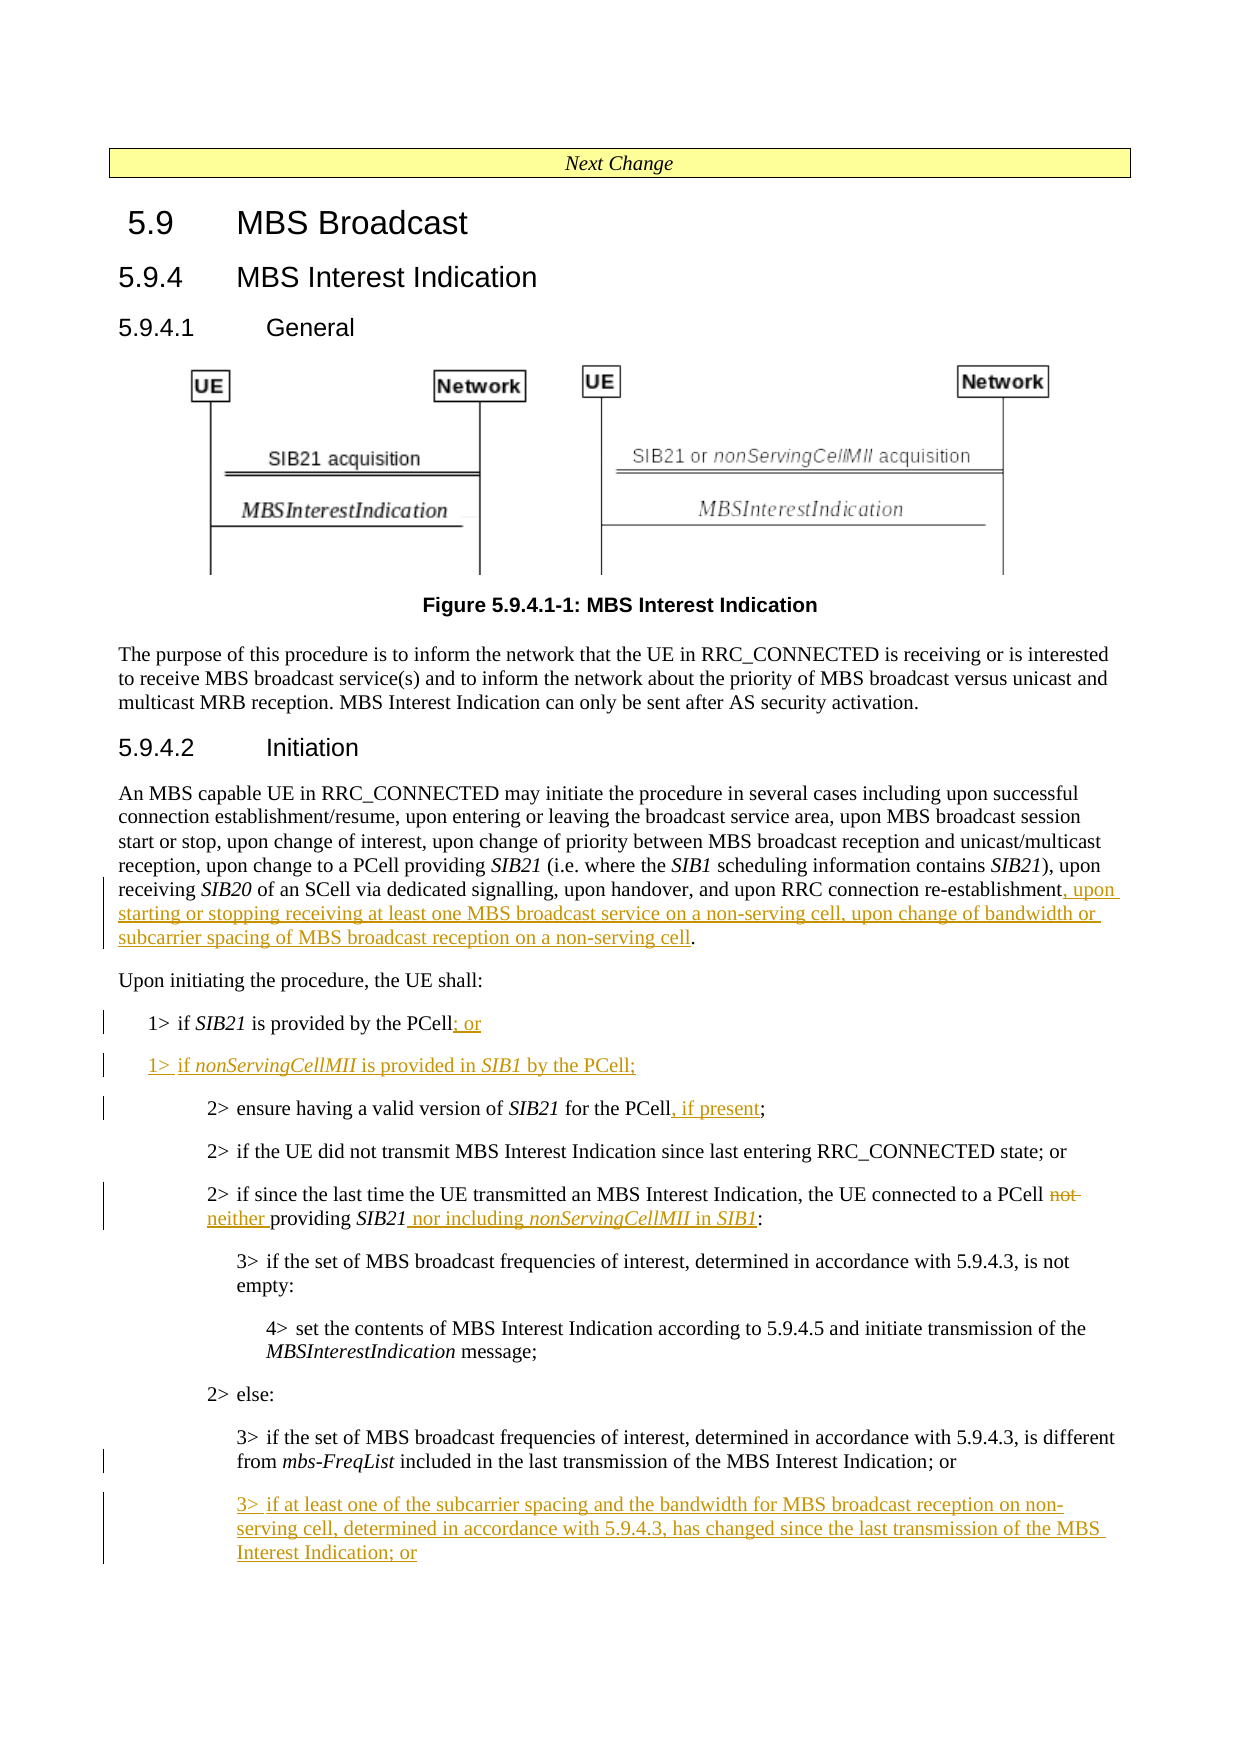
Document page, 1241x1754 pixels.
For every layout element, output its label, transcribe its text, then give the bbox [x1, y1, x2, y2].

text 3> if the set of MBS broadcast frequencies of interest, determined in accordance with 5.9.4.3, is not empty: [236, 1248, 1122, 1297]
text Upon initiating the procedure, the UE shall: [118, 968, 1122, 992]
subtitle 5.9.4 MBS Interest Indication [118, 260, 1122, 294]
text 1> if SIB21 is provided by the PCell [148, 1010, 1122, 1034]
text 2> if the UE did not transmit MBS Interest Indication since last entering RRC_CONNECTED state; or [207, 1139, 1122, 1163]
text 4> set the contents of MBS Interest Indication according to 5.9.4.5 and initiate transmission of the MBSInterestIndication message; [266, 1315, 1122, 1363]
text Next Change [110, 149, 1130, 177]
subtitle 5.9 MBS Broadcast [118, 203, 1122, 241]
text 2> if since the last time the UE transmitted an MBS Interest Indication, the UE connected to a PCell providing SIB21: [207, 1182, 1122, 1230]
text The purpose of this procedure is to inform the network that the UE in RRC_CONNECTED is receiving or is interested to receive MBS broadcast service(s) and to inform the network about the priority of MBS broadcast versus unicast and multicast MRB reception. MBS Interest Indication can only be sent after AS security activation. [118, 642, 1122, 714]
text An MBS capable UE in RRC_CONNECTED may initiate the procedure in several cases including upon successful connection establishment/resume, upon entering or leaving the broadcast service area, upon MBS broadcast session start or stop, upon change of interest, upon change of priority between MBS broadcast reception and unicast/multicast reception, upon change to a PCell providing SIB21 (i.e. where the SIB1 scheduling information contains SIB21), upon receiving SIB20 of an SCell via dedicated signalling, upon handover, and upon RRC connection re-establishment. [118, 780, 1122, 949]
text Figure 5.9.4.1-1: MBS Interest Indication [118, 593, 1122, 617]
subtitle 5.9.4.1 General [118, 312, 1122, 341]
text 2> else: [207, 1382, 1122, 1406]
text 2> ensure having a valid version of SIB21 for the PCell; [207, 1096, 1122, 1120]
subtitle 5.9.4.2 Initiation [118, 733, 1122, 762]
text 3> if the set of MBS broadcast frequencies of interest, determined in accordance with 5.9.4.3, is different from mbs-FreqList included in the last transmission of the MBS Interest Indication; or [236, 1425, 1122, 1473]
